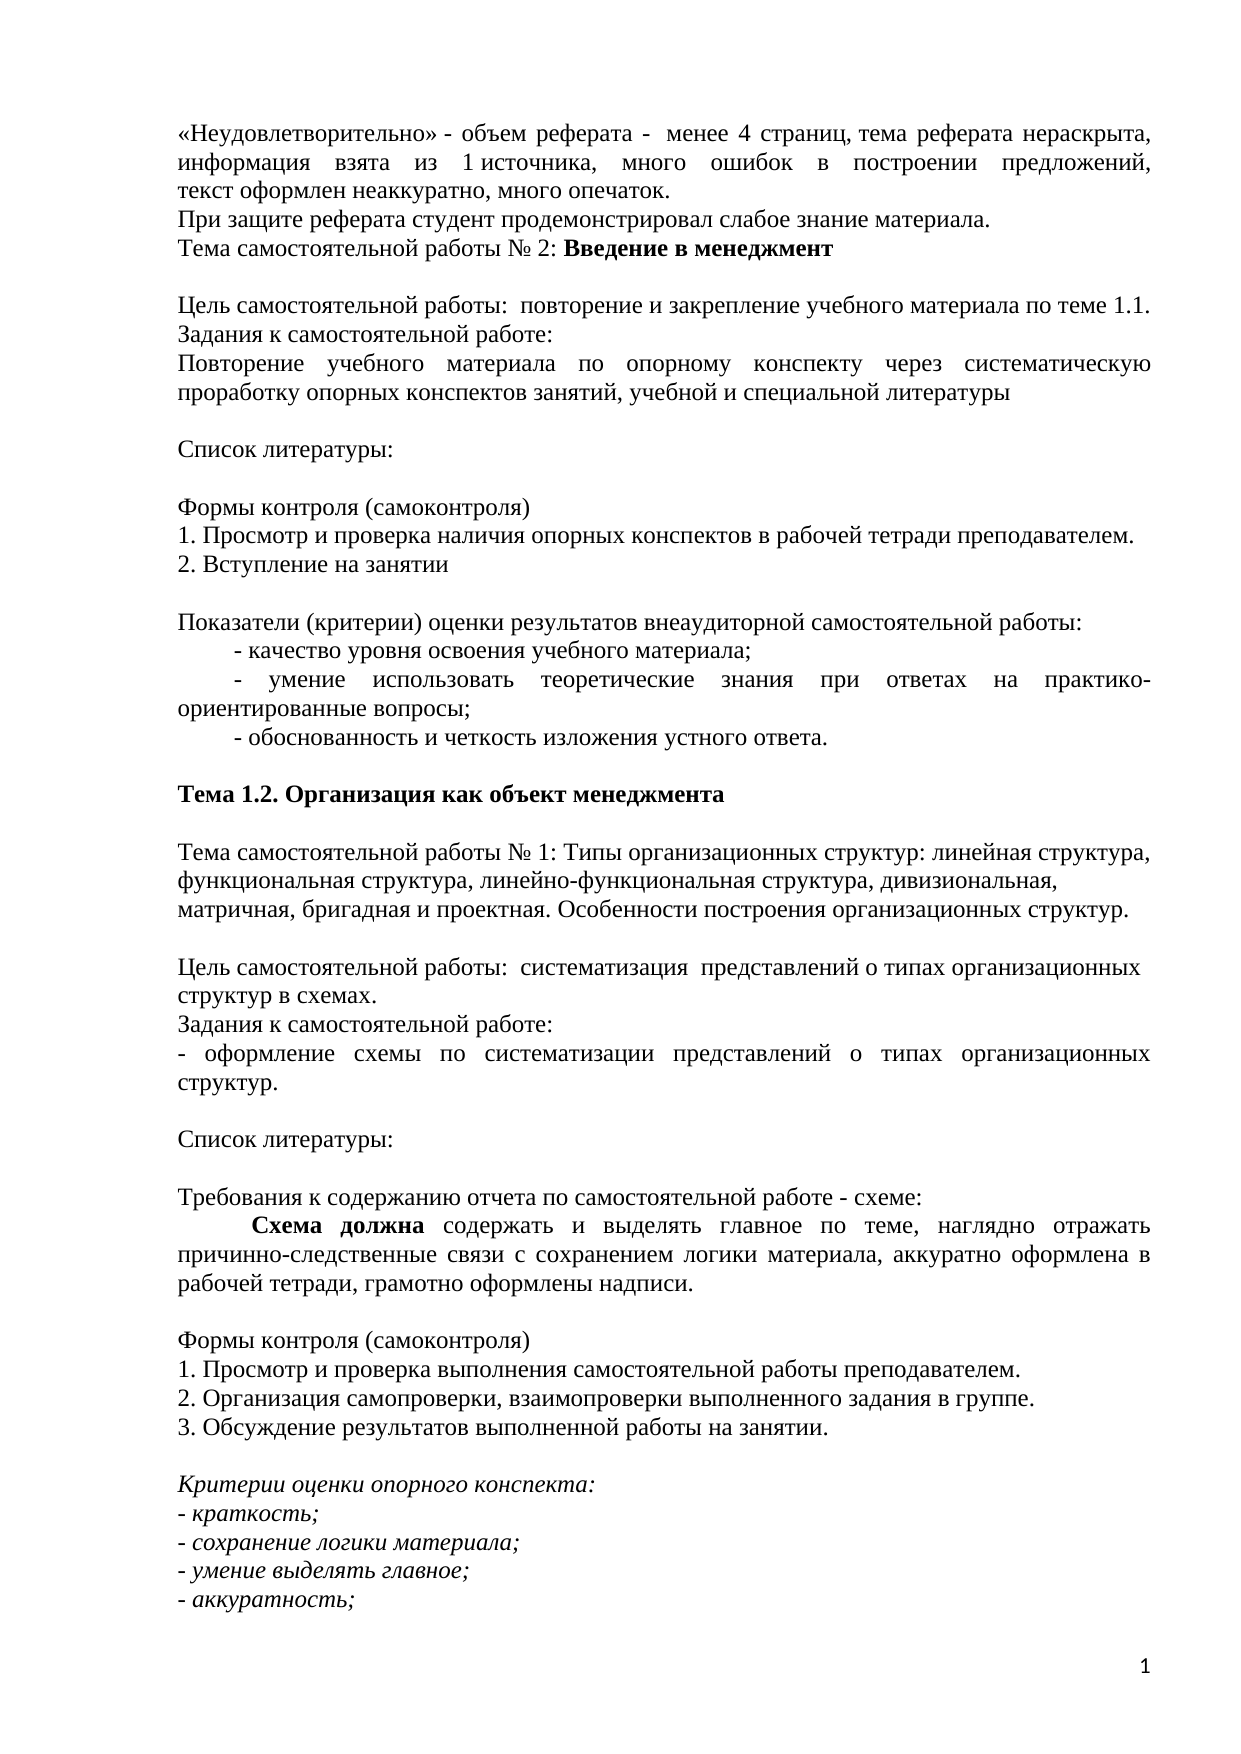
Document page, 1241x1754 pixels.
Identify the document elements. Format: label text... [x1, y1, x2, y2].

list Формы контроля (самоконтроля) [177, 1326, 1152, 1354]
list Формы контроля (самоконтроля) [177, 492, 1152, 521]
text - качество уровня освоения учебного материала; [177, 636, 1152, 664]
text Схема должна содержать и выделять главное по теме, наглядно отражать причинно-следственные связи с сохранением логики материала, аккуратно оформлена в рабочей тетради, грамотно оформлены надписи. [177, 1211, 1152, 1297]
text 3. Обсуждение результатов выполненной работы на занятии. [177, 1412, 1152, 1441]
text 1. Просмотр и проверка выполнения самостоятельной работы преподавателем. [177, 1354, 1152, 1383]
text 2. Организация самопроверки, взаимопроверки выполненного задания в группе. [177, 1383, 1152, 1412]
text Повторение учебного материала по опорному конспекту через систематическую проработку опорных конспектов занятий, учебной и специальной литературы [177, 348, 1152, 406]
text Цель самостоятельной работы: систематизация представлений о типах организационных структур в схемах. [177, 952, 1152, 1009]
text Показатели (критерии) оценки результатов внеаудиторной самостоятельной работы: [177, 607, 1152, 636]
text 2. Вступление на занятии [177, 549, 1152, 578]
text Тема 1.2. Организация как объект менеджмента [177, 779, 1152, 808]
list Цель самостоятельной работы: повторение и закрепление учебного материала по теме 1.1. [177, 291, 1152, 319]
list - умение выделять главное; [177, 1556, 1152, 1584]
list Список литературы: [177, 434, 1152, 463]
list Задания к самостоятельной работе: [177, 319, 1152, 348]
text 1. Просмотр и проверка наличия опорных конспектов в рабочей тетради преподавателем. [177, 521, 1152, 549]
list - оформление схемы по систематизации представлений о типах организационных структур. [177, 1038, 1152, 1096]
list - краткость; [177, 1498, 1152, 1527]
list Список литературы: [177, 1124, 1152, 1153]
text - умение использовать теоретические знания при ответах на практико-ориентированные вопросы; [177, 664, 1152, 722]
list Критерии оценки опорного конспекта: [177, 1469, 1152, 1498]
list - аккуратность; [177, 1584, 1152, 1613]
list При защите реферата студент продемонстрировал слабое знание материала. [177, 204, 1152, 233]
text Тема самостоятельной работы № 2: Введение в менеджмент [177, 233, 1152, 262]
list - сохранение логики материала; [177, 1527, 1152, 1556]
text - обоснованность и четкость изложения устного ответа. [177, 722, 1152, 751]
list Задания к самостоятельной работе: [177, 1009, 1152, 1038]
text «Неудовлетворительно» - объем реферата - менее 4 страниц, тема реферата нераскрыта, информация взята из 1 источника, много ошибок в построении предложений, текст оформлен неаккуратно, много опечаток. [177, 118, 1152, 204]
text Тема самостоятельной работы № 1: Типы организационных структур: линейная структура, функциональная структура, линейно-функциональная структура, дивизиональная, матричная, бригадная и проектная. Особенности построения организационных структур. [177, 837, 1152, 923]
list Требования к содержанию отчета по самостоятельной работе - схеме: [177, 1182, 1152, 1211]
